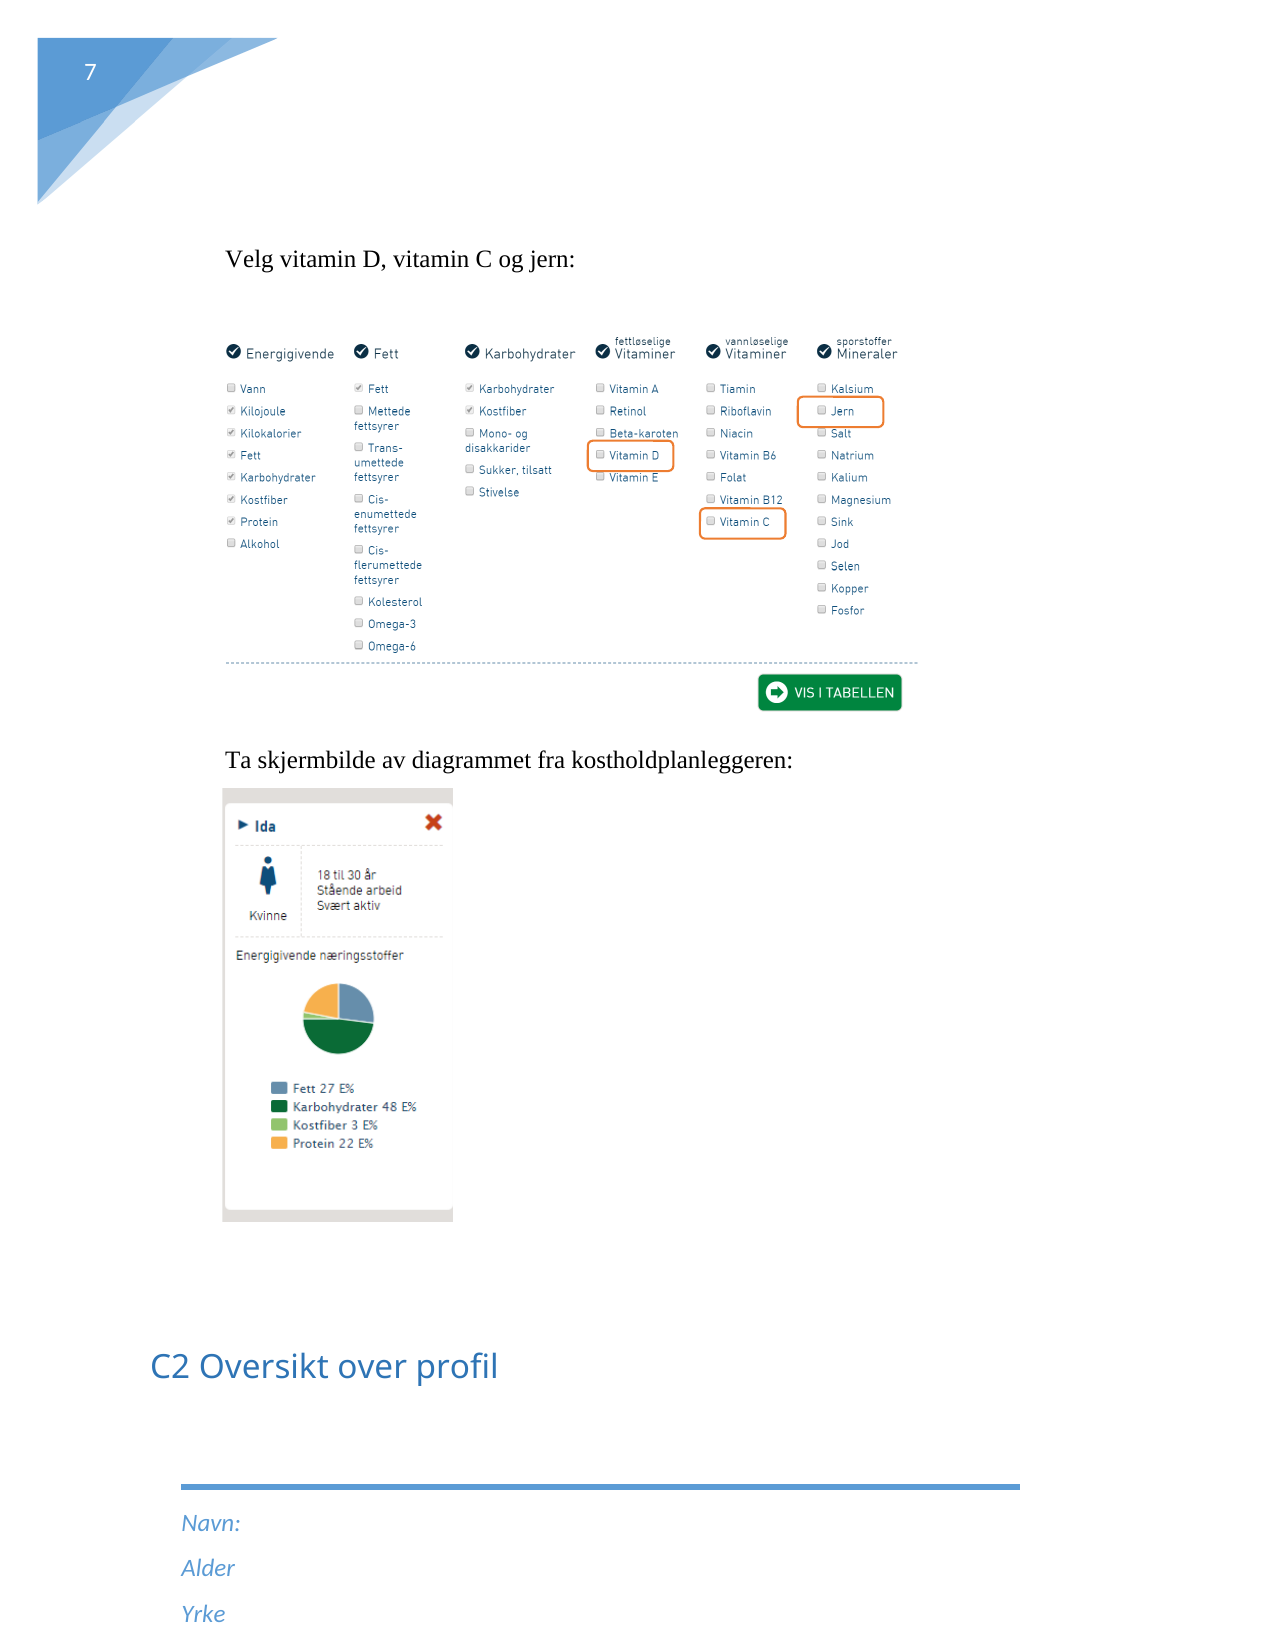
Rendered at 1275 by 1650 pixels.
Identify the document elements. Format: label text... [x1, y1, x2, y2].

subtitle C2 Oversikt over profil [150, 1343, 1125, 1388]
picture [37, 37, 279, 206]
list Ta skjermbilde av diagrammet fra kostholdplanleggeren: [225, 745, 1125, 774]
list Velg vitamin D, vitamin C og jern: [225, 244, 1125, 272]
picture [222, 788, 453, 1222]
picture [217, 333, 927, 727]
